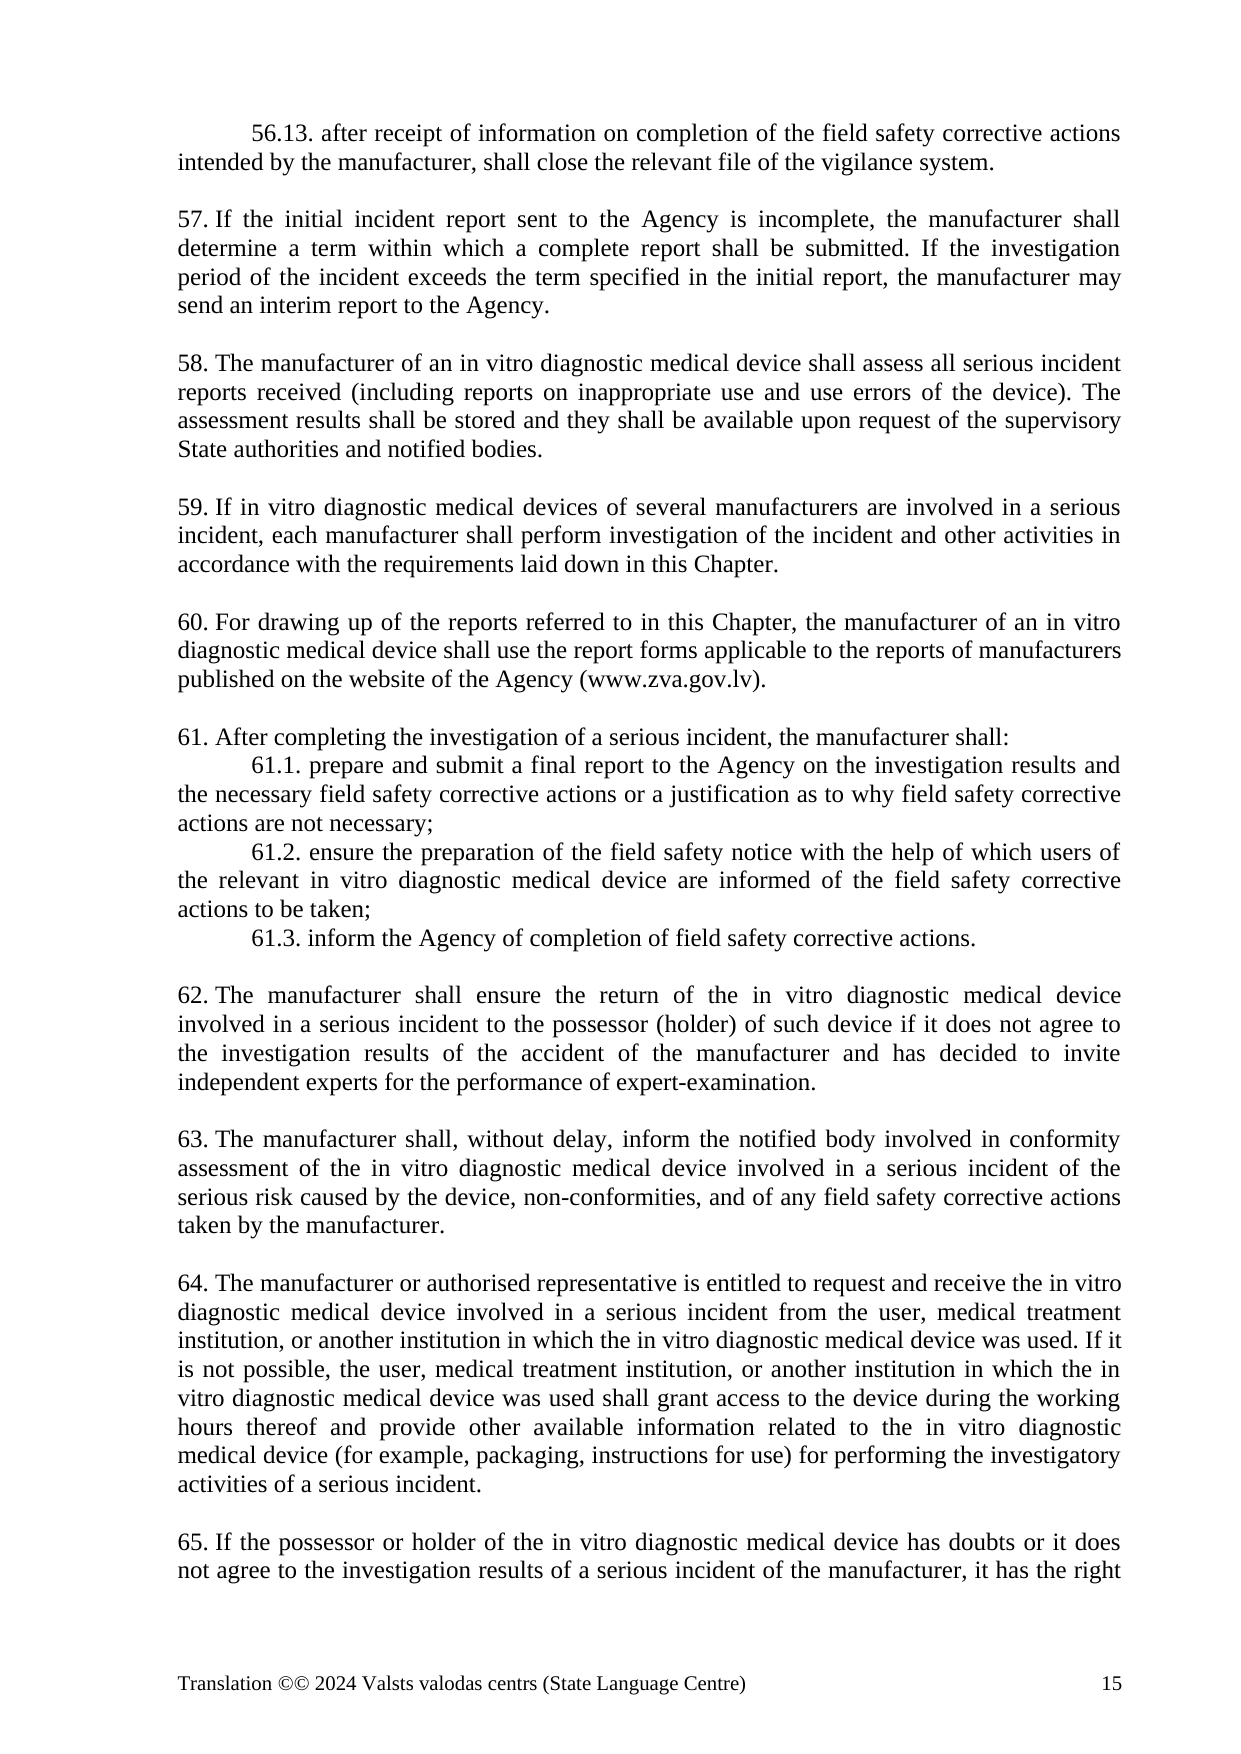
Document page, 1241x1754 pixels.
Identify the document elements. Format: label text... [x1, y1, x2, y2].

text 61. After completing the investigation of a serious incident, the manufacturer shall: [177, 722, 1122, 751]
text 63. The manufacturer shall, without delay, inform the notified body involved in conformity assessment of the in vitro diagnostic medical device involved in a serious incident of the serious risk caused by the device, non-conformities, and of any field safety corrective actions taken by the manufacturer. [177, 1124, 1122, 1239]
text 59. If in vitro diagnostic medical devices of several manufacturers are involved in a serious incident, each manufacturer shall perform investigation of the incident and other activities in accordance with the requirements laid down in this Chapter. [177, 492, 1122, 578]
text 61.1. prepare and submit a final report to the Agency on the investigation results and the necessary field safety corrective actions or a justification as to why field safety corrective actions are not necessary; [177, 751, 1122, 837]
text 61.2. ensure the preparation of the field safety notice with the help of which users of the relevant in vitro diagnostic medical device are informed of the field safety corrective actions to be taken; [177, 837, 1122, 923]
text 58. The manufacturer of an in vitro diagnostic medical device shall assess all serious incident reports received (including reports on inappropriate use and use errors of the device). The assessment results shall be stored and they shall be available upon request of the supervisory State authorities and notified bodies. [177, 348, 1122, 463]
text 61.3. inform the Agency of completion of field safety corrective actions. [177, 923, 1122, 952]
text 60. For drawing up of the reports referred to in this Chapter, the manufacturer of an in vitro diagnostic medical device shall use the report forms applicable to the reports of manufacturers published on the website of the Agency (www.zva.gov.lv). [177, 607, 1122, 693]
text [177, 1527, 1122, 1584]
text 57. If the initial incident report sent to the Agency is incomplete, the manufacturer shall determine a term within which a complete report shall be submitted. If the investigation period of the incident exceeds the term specified in the initial report, the manufacturer may send an interim report to the Agency. [177, 204, 1122, 319]
text 62. The manufacturer shall ensure the return of the in vitro diagnostic medical device involved in a serious incident to the possessor (holder) of such device if it does not agree to the investigation results of the accident of the manufacturer and has decided to invite independent experts for the performance of expert-examination. [177, 981, 1122, 1096]
text 64. The manufacturer or authorised representative is entitled to request and receive the in vitro diagnostic medical device involved in a serious incident from the user, medical treatment institution, or another institution in which the in vitro diagnostic medical device was used. If it is not possible, the user, medical treatment institution, or another institution in which the in vitro diagnostic medical device was used shall grant access to the device during the working hours thereof and provide other available information related to the in vitro diagnostic medical device (for example, packaging, instructions for use) for performing the investigatory activities of a serious incident. [177, 1268, 1122, 1498]
text 56.13. after receipt of information on completion of the field safety corrective actions intended by the manufacturer, shall close the relevant file of the vigilance system. [177, 118, 1122, 176]
